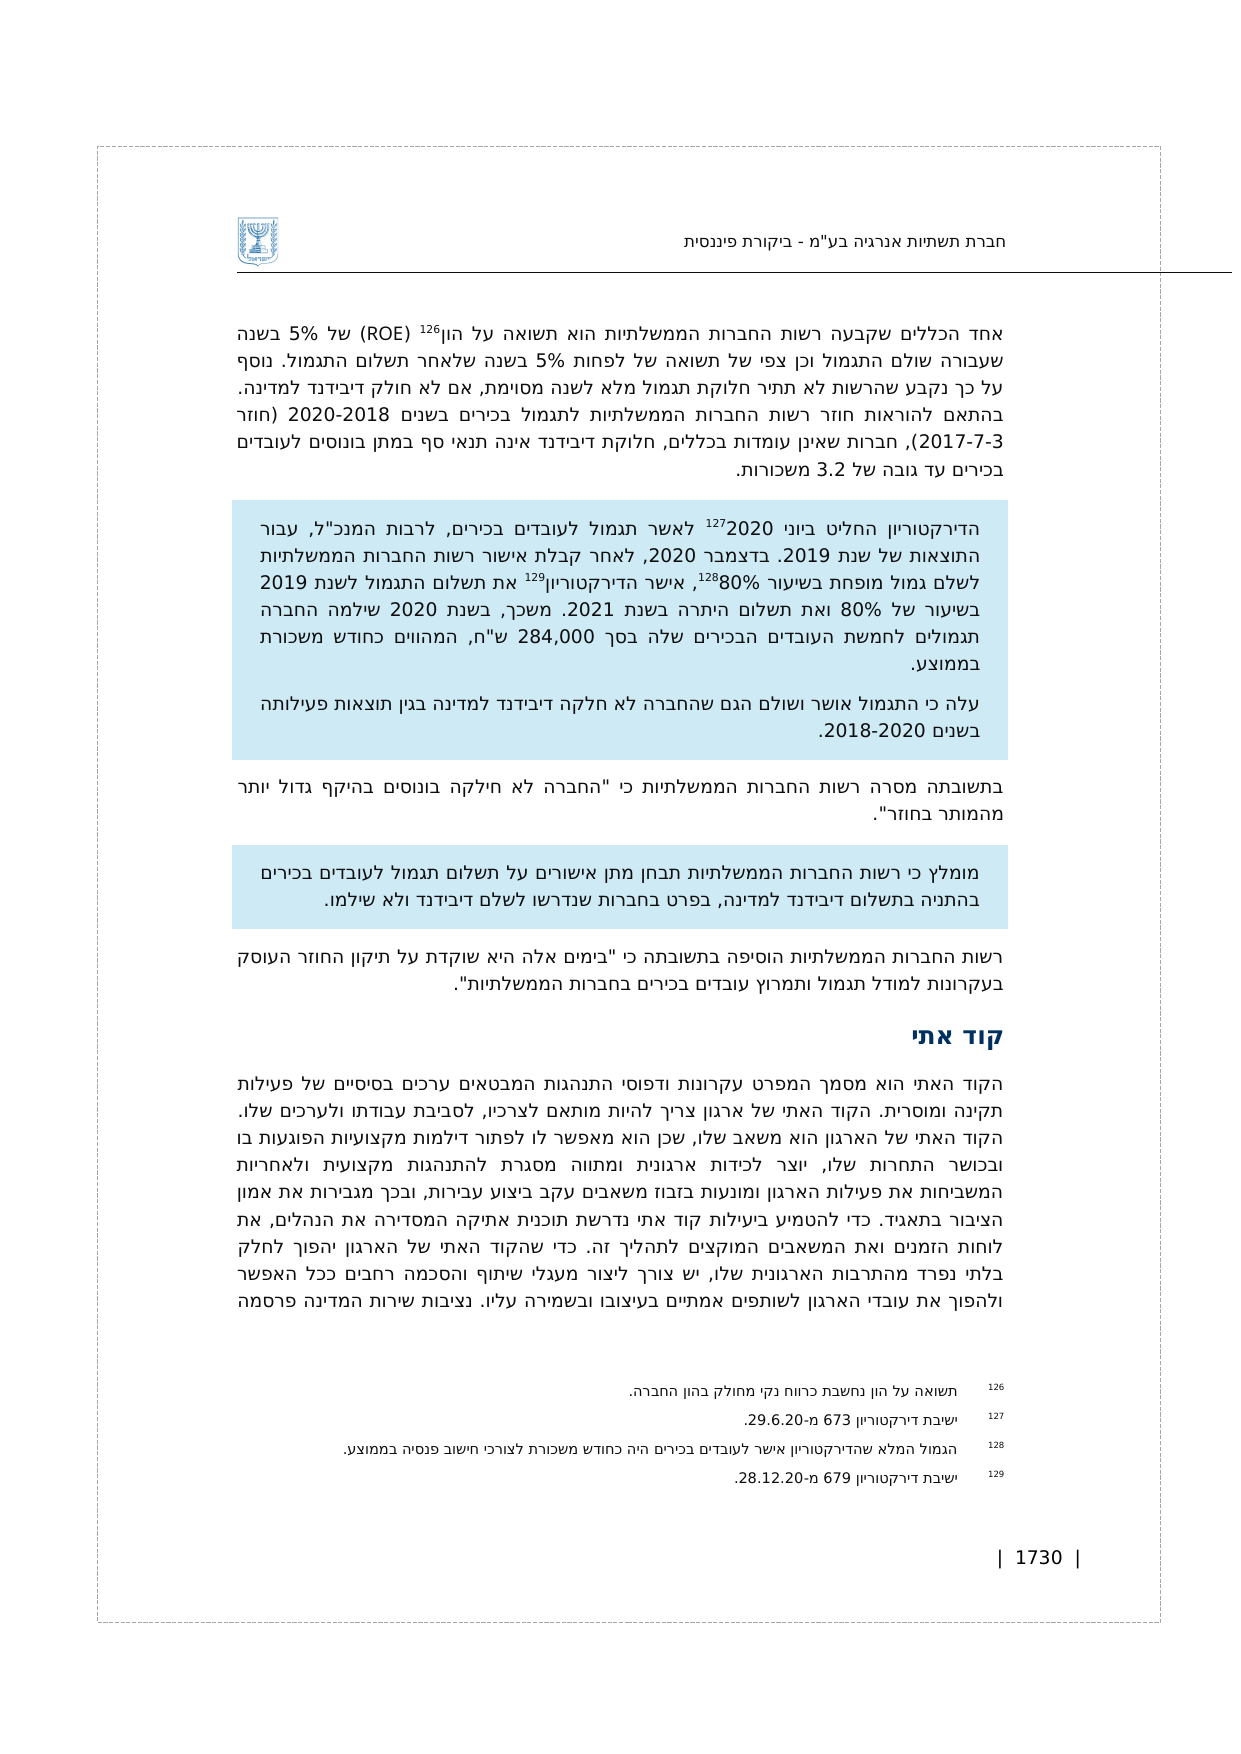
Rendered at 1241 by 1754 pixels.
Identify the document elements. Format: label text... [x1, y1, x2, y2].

text קוד אתי [236, 1021, 1004, 1050]
text בתשובתה מסרה רשות החברות הממשלתיות כי "החברה לא חילקה בונוסים בהיקף גדול יותר מהמותר בחוזר". [236, 772, 1004, 826]
text מומלץ כי רשות החברות הממשלתיות תבחן מתן אישורים על תשלום תגמול לעובדים בכירים בהתניה בתשלום דיבידנד למדינה, בפרט בחברות שנדרשו לשלם דיבידנד ולא שילמו. [237, 850, 1003, 925]
text עלה כי התגמול אושר ושולם הגם שהחברה לא חלקה דיבידנד למדינה בגין תוצאות פעילותה בשנים 2018-2020. [237, 675, 1003, 755]
text אחד הכללים שקבעה רשות החברות הממשלתיות הוא תשואה על הון (ROE) של 5% בשנה שעבורה שולם התגמול וכן צפי של תשואה של לפחות 5% בשנה שלאחר תשלום התגמול. נוסף על כך נקבע שהרשות לא תתיר חלוקת תגמול מלא לשנה מסוימת, אם לא חולק דיבידנד למדינה. בהתאם להוראות חוזר רשות החברות הממשלתיות לתגמול בכירים בשנים 2020-2018 (חוזר 2017-7-3), חברות שאינן עומדות בכללים, חלוקת דיבידנד אינה תנאי סף במתן בונוסים לעובדים בכירים עד גובה של 3.2 משכורות. [236, 319, 1004, 481]
text רשות החברות הממשלתיות הוסיפה בתשובתה כי "בימים אלה היא שוקדת על תיקון החוזר העוסק בעקרונות למודל תגמול ותמרוץ עובדים בכירים בחברות הממשלתיות". [236, 942, 1004, 996]
text הדירקטוריון החליט ביוני 2020 לאשר תגמול לעובדים בכירים, לרבות המנכ"ל, עבור התוצאות של שנת 2019. בדצמבר 2020, לאחר קבלת אישור רשות החברות הממשלתיות לשלם גמול מופחת בשיעור 80%, אישר הדירקטוריון את תשלום התגמול לשנת 2019 בשיעור של 80% ואת תשלום היתרה בשנת 2021. משכך, בשנת 2020 שילמה החברה תגמולים לחמשת העובדים הבכירים שלה בסך 284,000 ש"ח, המהווים כחודש משכורת בממוצע. [237, 505, 1003, 675]
